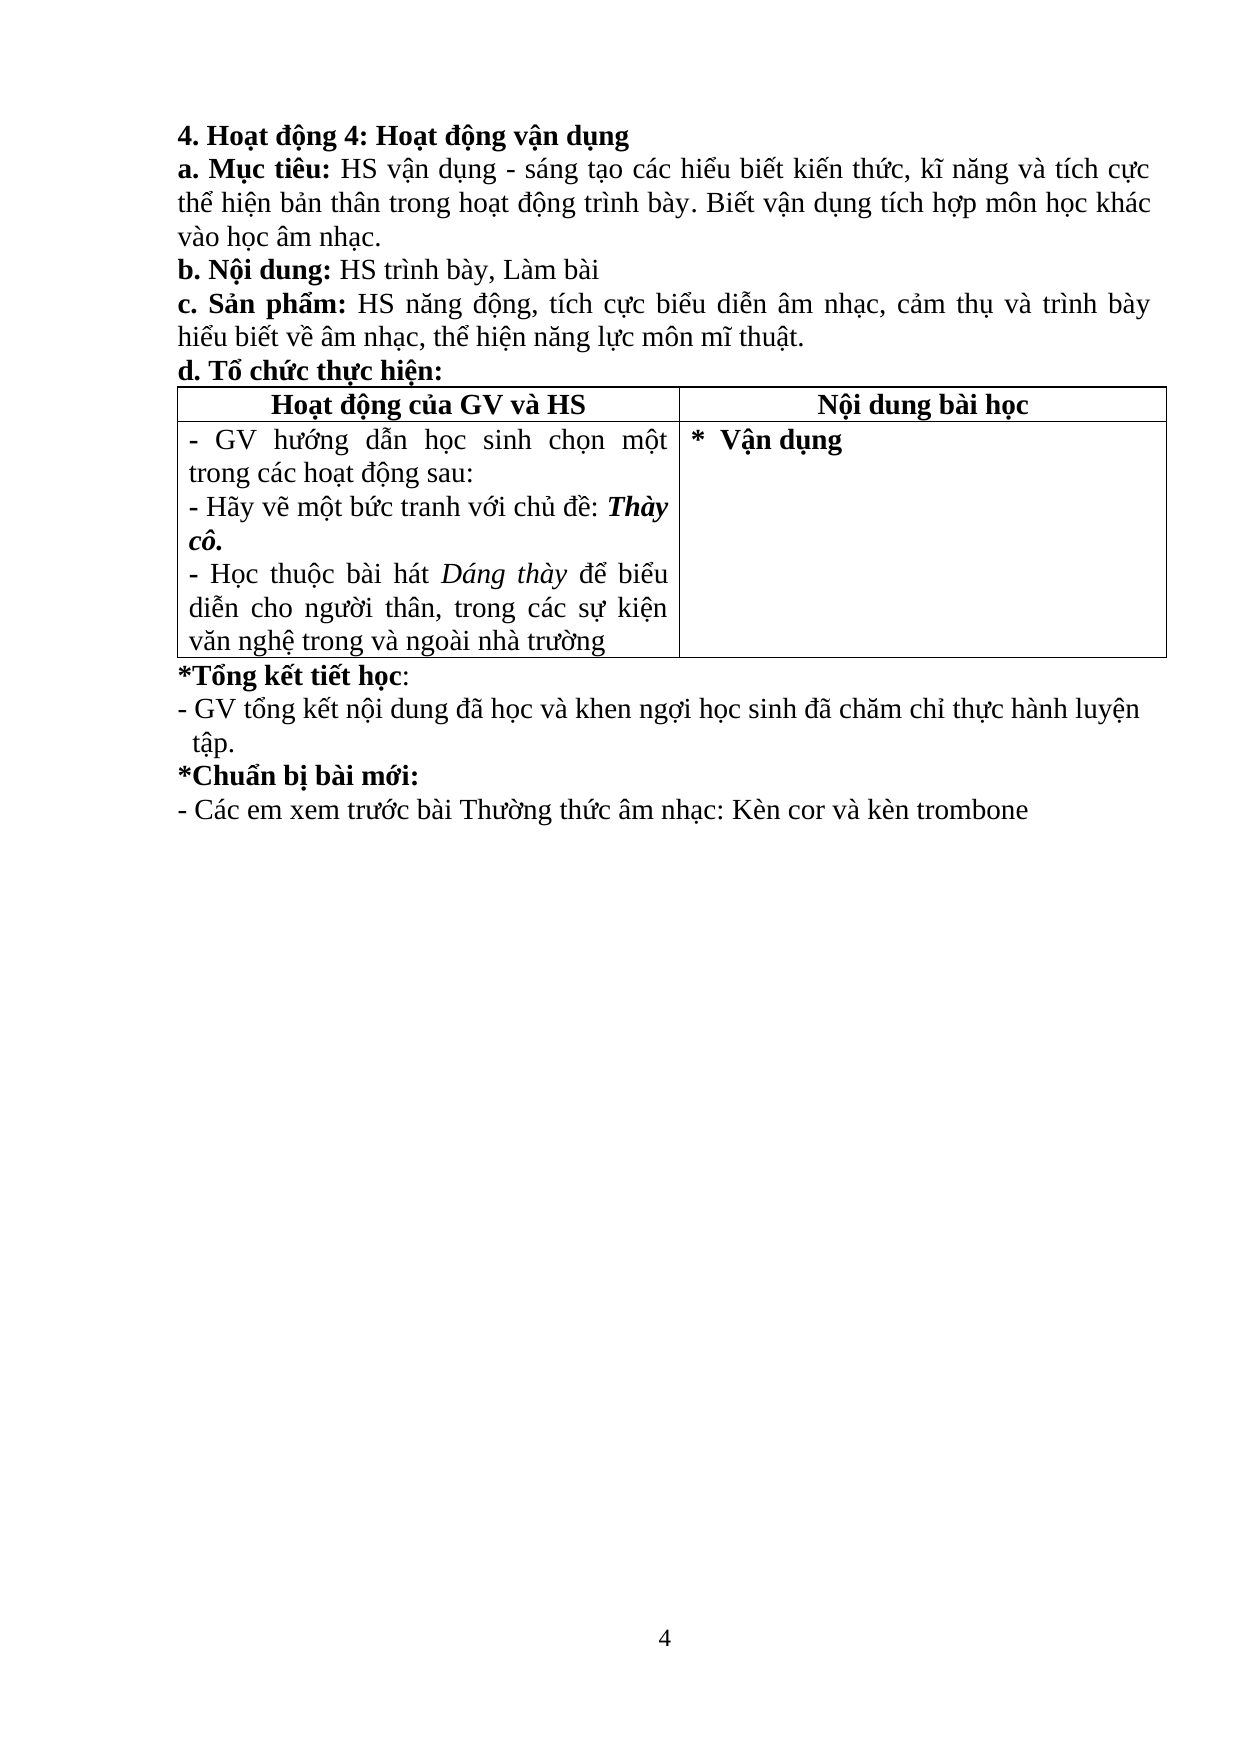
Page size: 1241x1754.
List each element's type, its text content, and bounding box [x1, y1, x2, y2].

table_header Hoạt động của GV và HS [178, 388, 679, 421]
text d. Tổ chức thực hiện: [177, 353, 1152, 386]
text b. Nội dung: HS trình bày, Làm bài [177, 252, 1152, 286]
text *Tổng kết tiết học: [177, 658, 1152, 691]
text c. Sản phẩm: HS năng động, tích cực biểu diễn âm nhạc, cảm thụ và trình bày hiểu biết về âm nhạc, thể hiện năng lực môn mĩ thuật. [177, 286, 1152, 353]
text *Chuẩn bị bài mới: [177, 758, 1152, 792]
text 4. Hoạt động 4: Hoạt động vận dụng [177, 118, 1152, 152]
table_header Nội dung bài học [680, 388, 1166, 421]
table_cell - GV hướng dẫn học sinh chọn một trong các hoạt động sau: - Hãy vẽ một bức tranh với chủ đề: Thày cô. - Học thuộc bài hát Dáng thày để biểu diễn cho người thân, trong các sự kiện văn nghệ trong và ngoài nhà trường [178, 422, 679, 657]
text a. Mục tiêu: HS vận dụng - sáng tạo các hiểu biết kiến thức, kĩ năng và tích cực thể hiện bản thân trong hoạt động trình bày. Biết vận dụng tích hợp môn học khác vào học âm nhạc. [177, 152, 1152, 252]
table_cell * Vận dụng [680, 422, 1166, 657]
text - GV tổng kết nội dung đã học và khen ngợi học sinh đã chăm chỉ thực hành luyện tập. [177, 691, 1152, 758]
text - Các em xem trước bài Thường thức âm nhạc: Kèn cor và kèn trombone [177, 792, 1152, 826]
